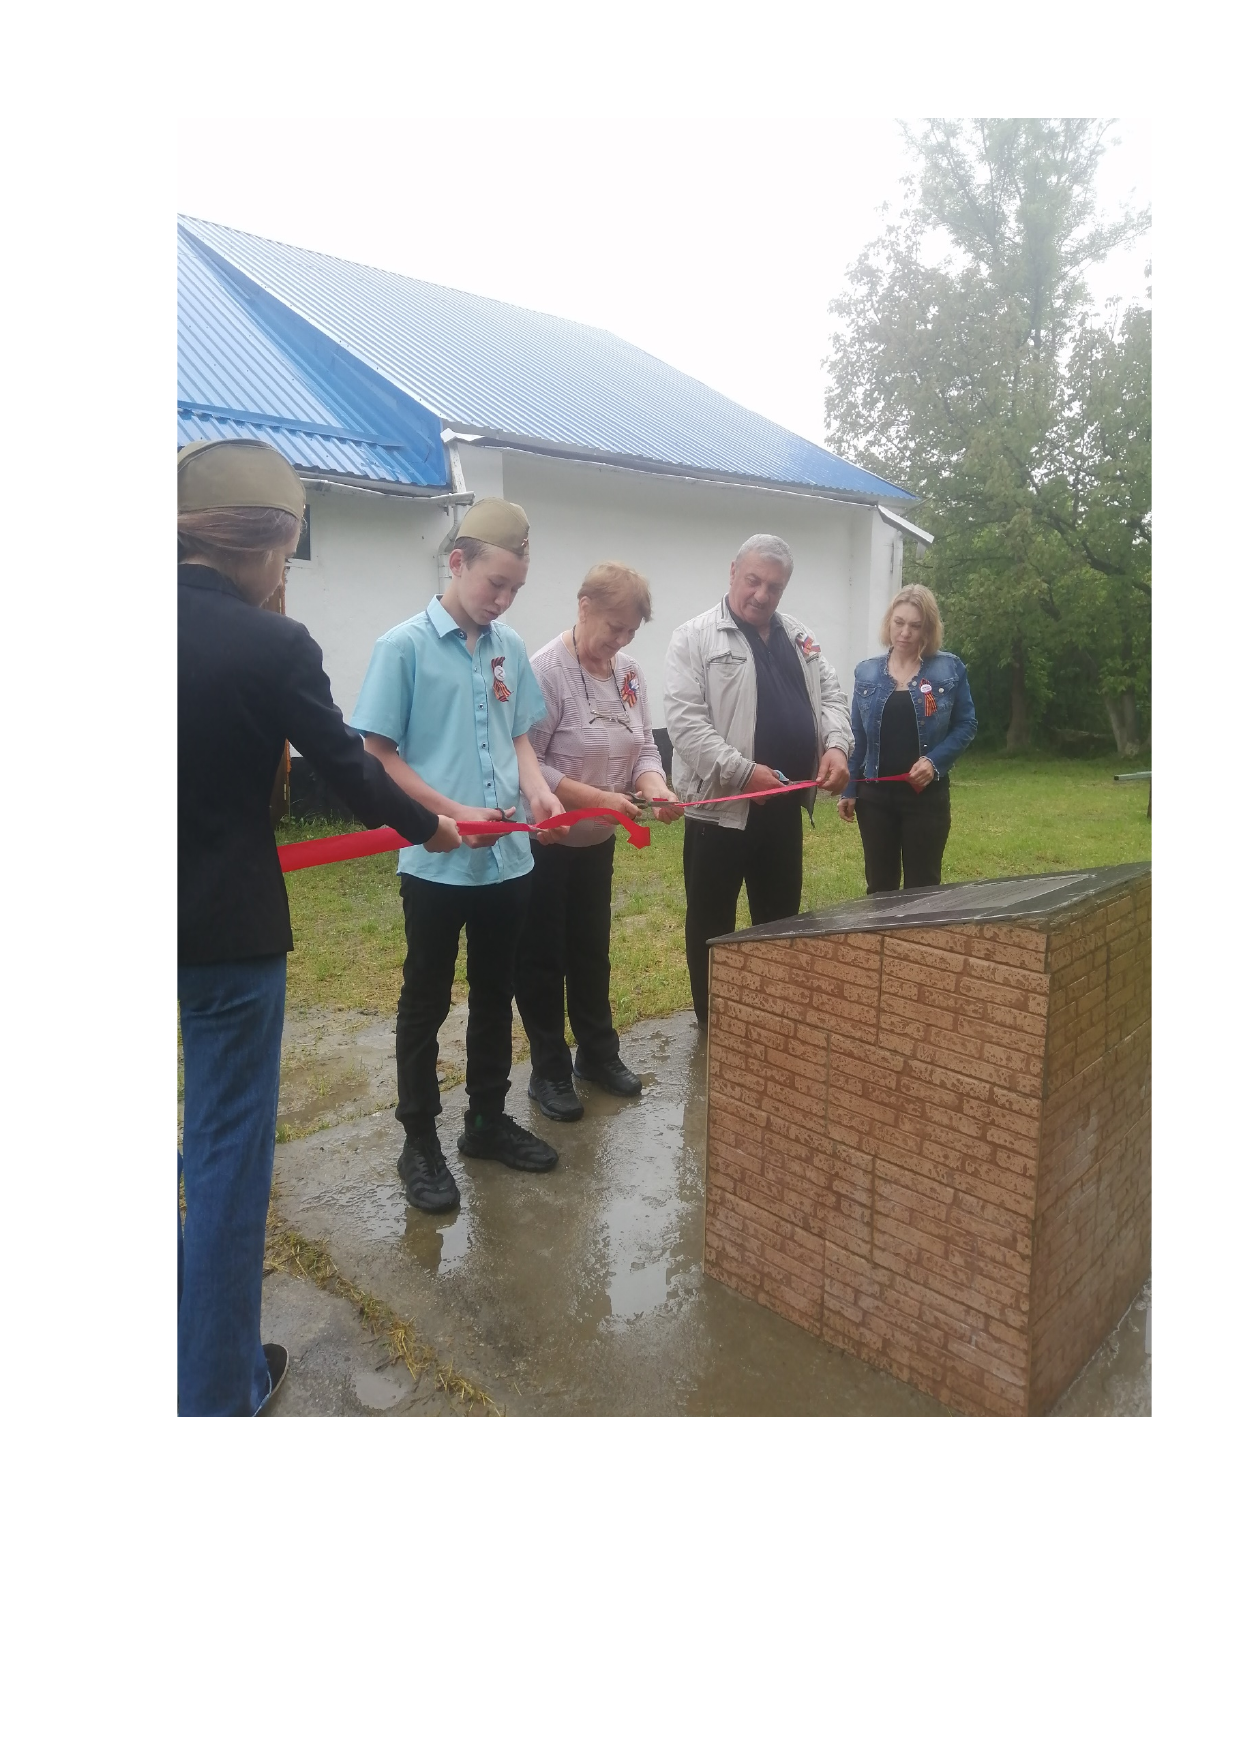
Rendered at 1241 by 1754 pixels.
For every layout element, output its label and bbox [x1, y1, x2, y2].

picture [177, 118, 1152, 1417]
